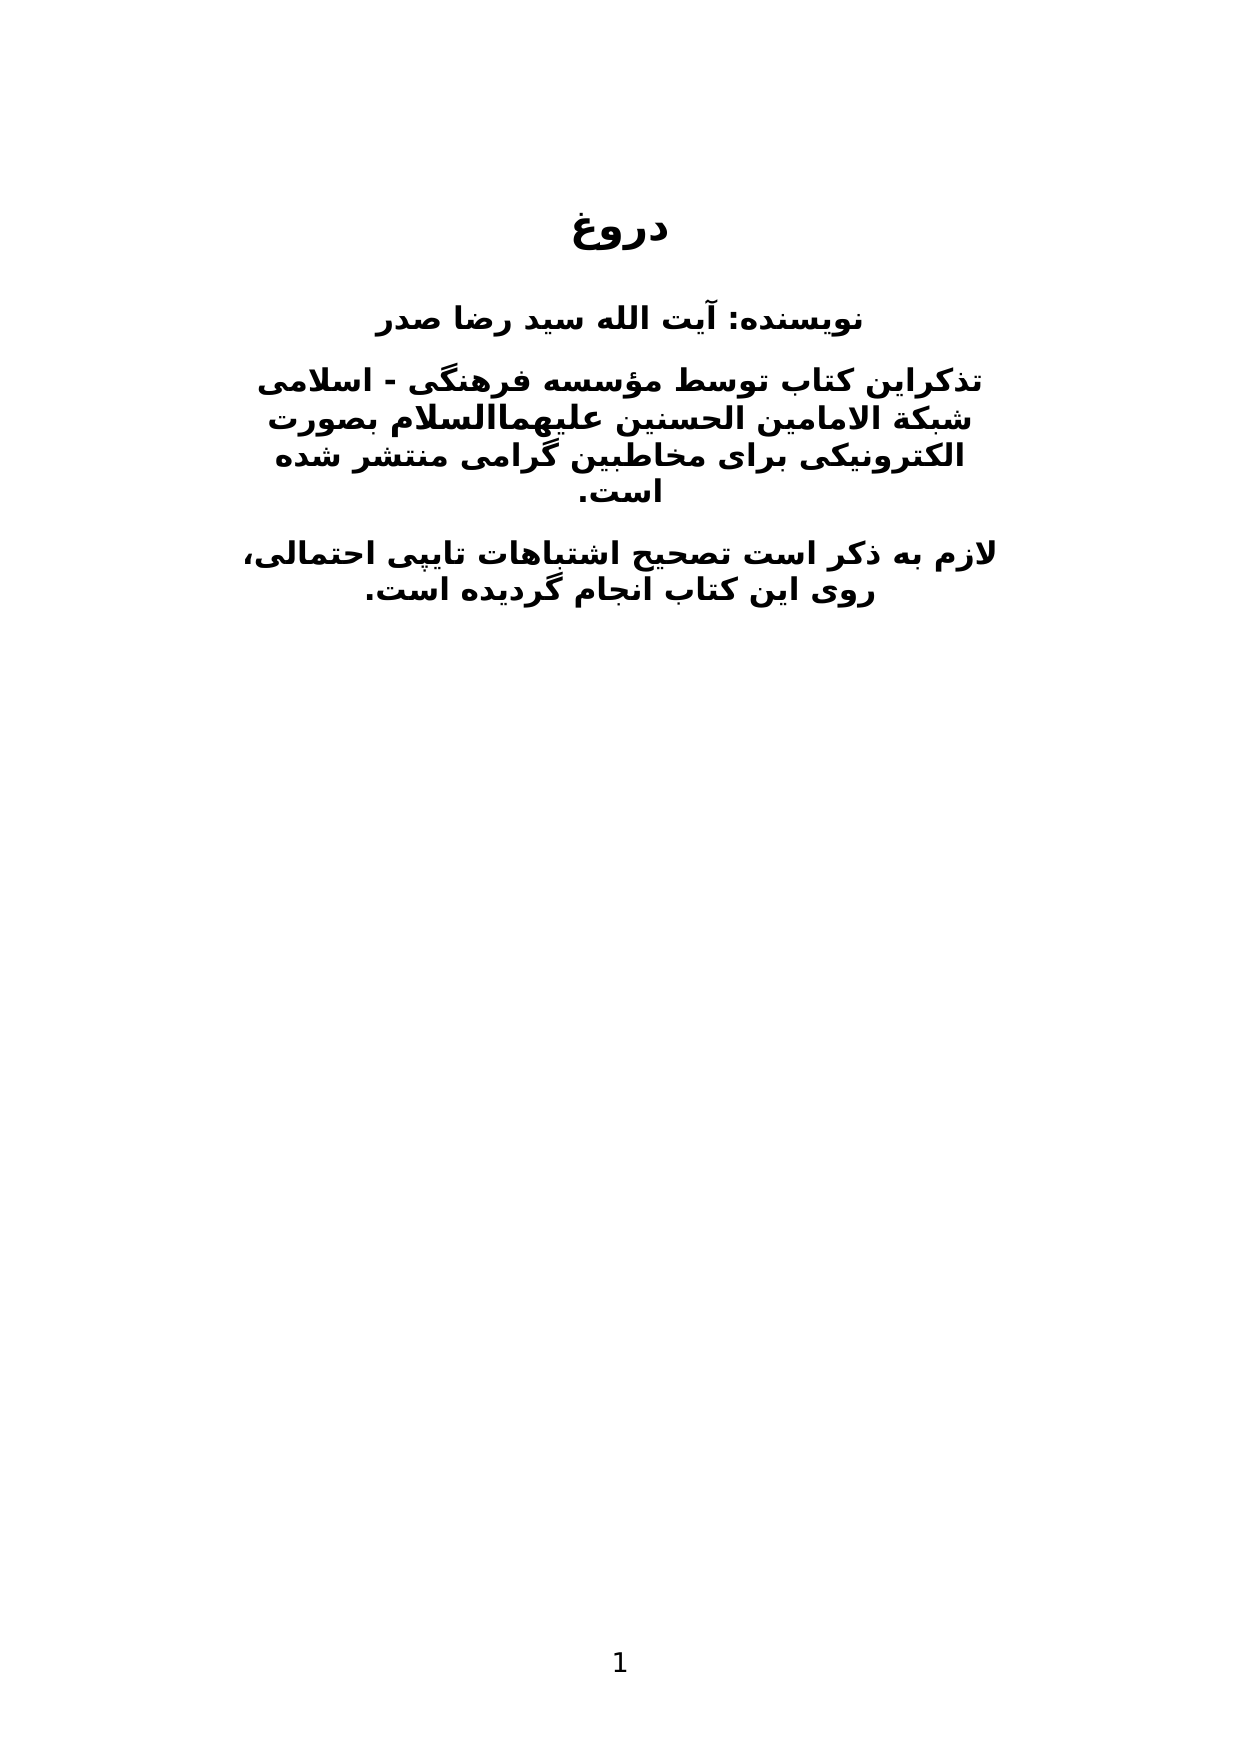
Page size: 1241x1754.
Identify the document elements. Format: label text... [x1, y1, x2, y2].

text تذکراین کتاب توسط مؤسسه فرهنگی - اسلامی شبکة الامامین الحسنین عليهما‌السلام بصورت الکترونیکی برای مخاطبین گرامی منتشر شده است. [236, 362, 1004, 510]
text لازم به ذکر است تصحیح اشتباهات تایپی احتمالی، روی این کتاب انجام گردیده است. [236, 535, 1004, 608]
text نویسنده: آیت الله سید رضا صدر [236, 301, 1004, 337]
text دروغ [236, 202, 1004, 251]
